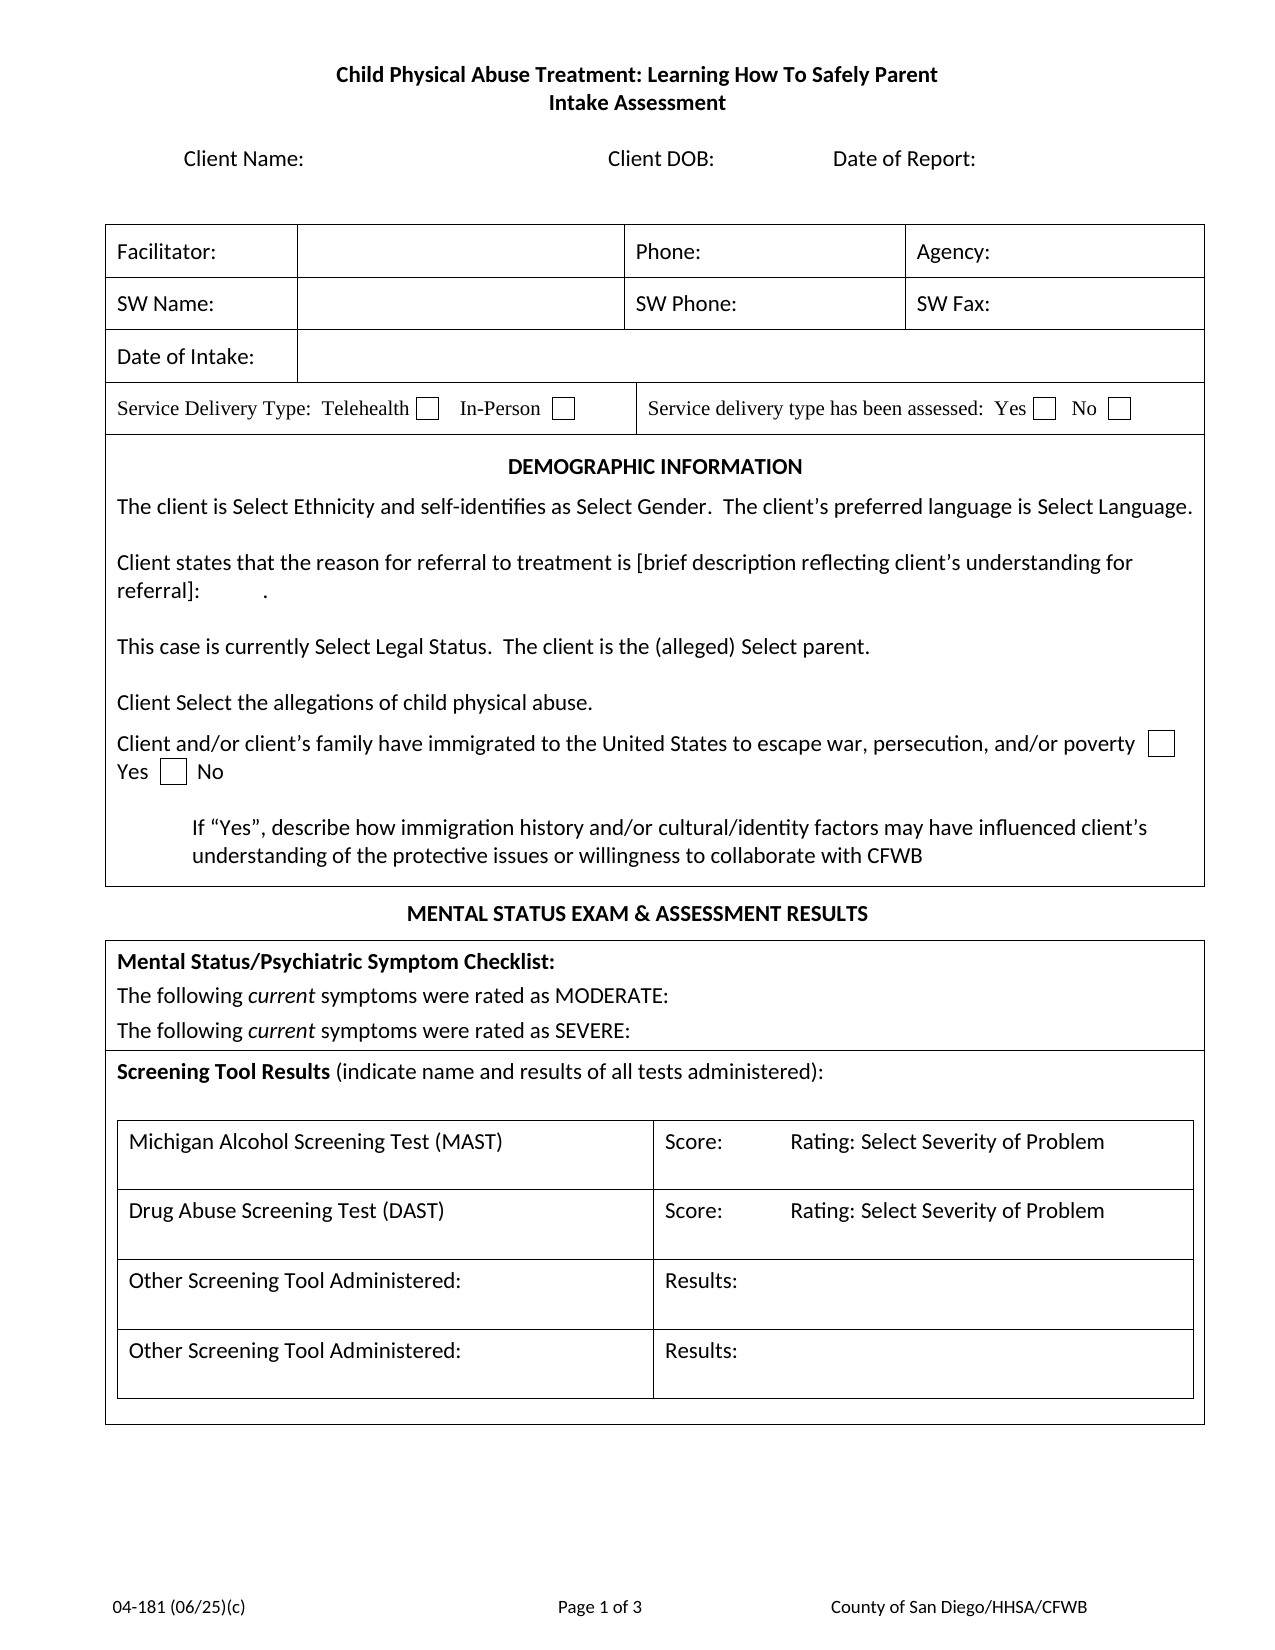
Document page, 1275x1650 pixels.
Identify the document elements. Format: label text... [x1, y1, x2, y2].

text MENTAL STATUS EXAM & ASSESSMENT RESULTS [112, 899, 1162, 927]
table_header Phone: [625, 225, 905, 277]
table_header Facilitator: [106, 225, 297, 277]
table_cell DEMOGRAPHIC INFORMATION The client is and self-identifies as . The client’s preferred language is . Client states that the reason for referral to treatment is [brief description reflecting client’s understanding for referral]: . This case is currently . The client is the (alleged) parent. Client the allegations of child physical abuse. Client and/or client’s family have immigrated to the United States to escape war, persecution, and/or poverty Yes No If “Yes”, describe how immigration history and/or cultural/identity factors may have influenced client’s understanding of the protective issues or willingness to collaborate with CFWB [106, 435, 1204, 886]
table_cell Date of Intake: [106, 330, 297, 382]
table_cell SW Phone: [625, 278, 905, 329]
table_cell Screening Tool Results (indicate name and results of all tests administered): [106, 1051, 1204, 1424]
table_header Mental Status/Psychiatric Symptom Checklist: The following current symptoms were rated as MODERATE: The following current symptoms were rated as SEVERE: [106, 941, 1204, 1050]
table_cell SW Name: [106, 278, 297, 329]
table_cell [298, 330, 1204, 382]
table_cell SW Fax: [906, 278, 1204, 329]
table_cell Service Delivery Type: Telehealth In-Person [106, 383, 636, 434]
table_header Agency: [906, 225, 1204, 277]
table_cell [298, 278, 624, 329]
table_header [298, 225, 624, 277]
table_cell Service delivery type has been assessed: Yes No [637, 383, 1204, 434]
